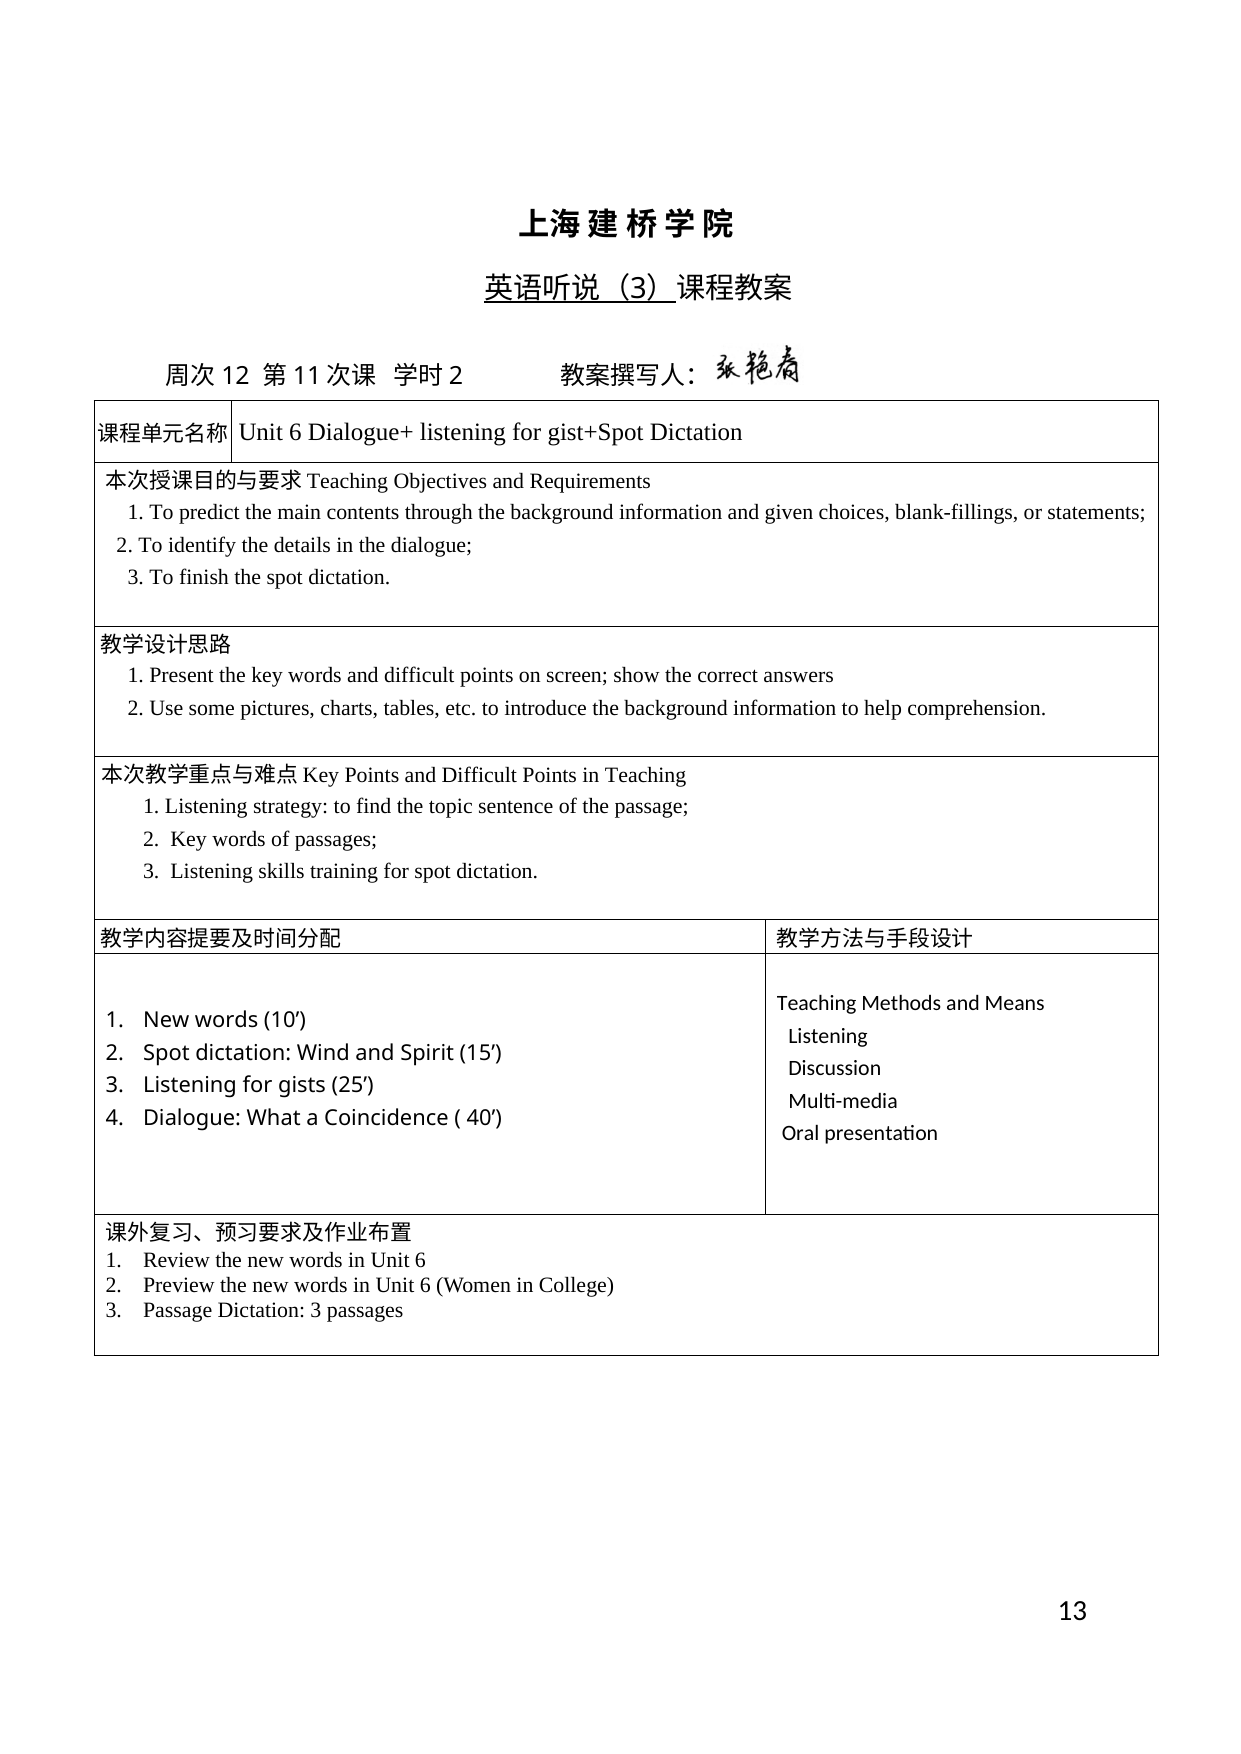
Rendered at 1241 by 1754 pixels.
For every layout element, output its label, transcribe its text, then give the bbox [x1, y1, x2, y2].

table_cell 教学内容提要及时间分配 [95, 920, 765, 953]
table_cell 课外复习、预习要求及作业布置 Review the new words in Unit 6 Preview the new words in Unit 6 (Women in College) Passage Dictation: 3 passages [95, 1215, 1158, 1355]
table_cell New words (10’) Spot dictation: Wind and Spirit (15’) Listening for gists (25’) Dialogue: What a Coincidence ( 40’) [95, 954, 765, 1214]
table_header Unit 6 Dialogue+ listening for gist+Spot Dictation [232, 401, 1158, 462]
table_header 课程单元名称 [95, 401, 231, 462]
table_cell 教学设计思路 1. Present the key words and difficult points on screen; show the correct answers 2. Use some pictures, charts, tables, etc. to introduce the background information to help comprehension. [95, 627, 1158, 756]
table_cell Teaching Methods and Means Listening Discussion Multi-media Oral presentation [766, 954, 1158, 1214]
table_cell 本次教学重点与难点Key Points and Difficult Points in Teaching 1. Listening strategy: to find the topic sentence of the passage; 2. Key words of passages; 3. Listening skills training for spot dictation. [95, 757, 1158, 919]
table_cell 教学方法与手段设计 [766, 920, 1158, 953]
picture [710, 343, 805, 385]
text 英语听说（3）课程教案 [165, 254, 1087, 319]
table_cell 本次授课目的与要求Teaching Objectives and Requirements 1. To predict the main contents through the background information and given choices, blank-fillings, or statements; 2. To identify the details in the dialogue; 3. To finish the spot dictation. [95, 463, 1158, 626]
text 上海 建 桥 学 院 [165, 189, 1087, 254]
text 周次 12 第11次课 学时 2 教案撰写人： [165, 335, 1087, 400]
